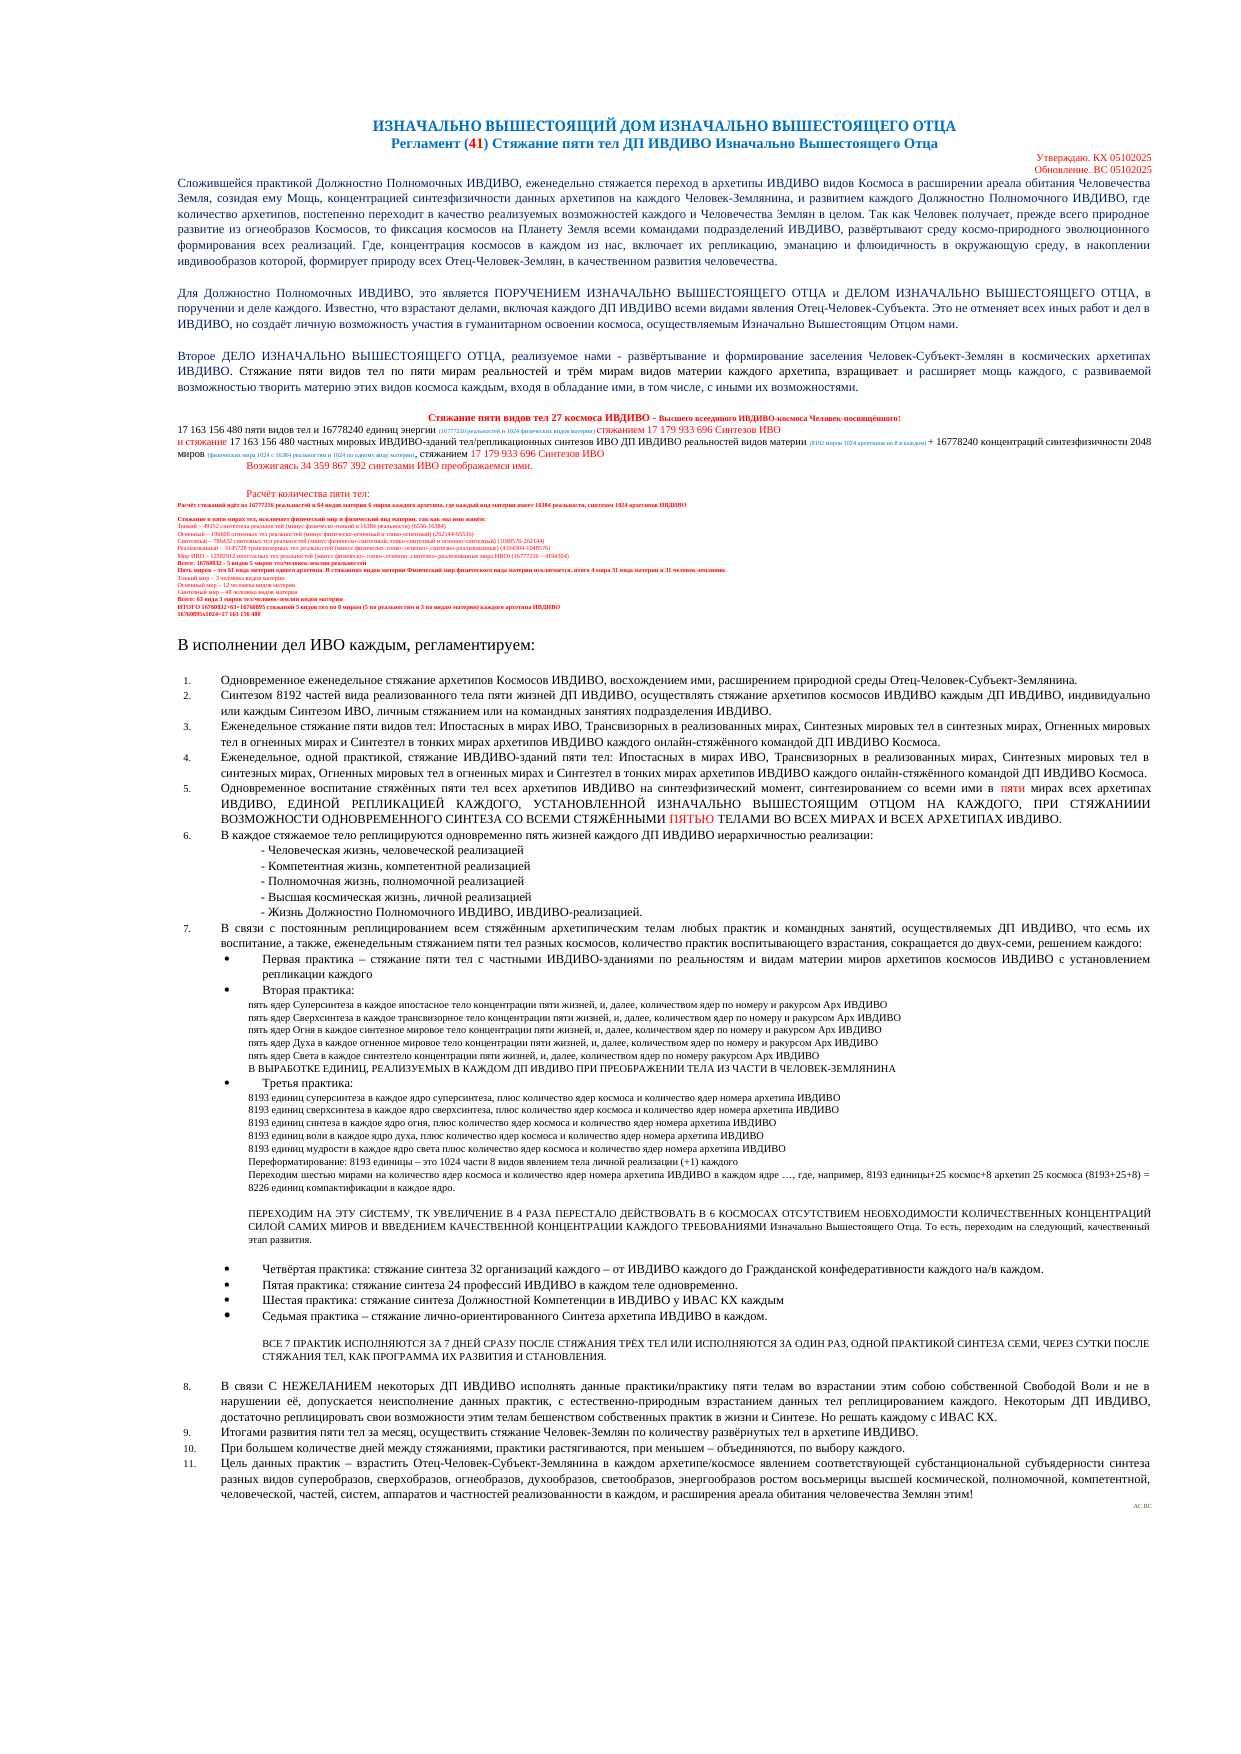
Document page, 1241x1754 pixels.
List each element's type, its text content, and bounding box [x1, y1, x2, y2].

list Синтезом 8192 частей вида реализованного тела пяти жизней ДП ИВДИВО, осуществлять стяжание архетипов космосов ИВДИВО каждым ДП ИВДИВО, индивидуально или каждым Синтезом ИВО, личным стяжанием или на командных занятиях подразделения ИВДИВО. [183, 688, 1152, 718]
list Третья практика: [224, 1076, 1152, 1090]
list Четвёртая практика: стяжание синтеза 32 организаций каждого – от ИВДИВО каждого до Гражданской конфедеративности каждого на/в каждом. [224, 1262, 1152, 1276]
list ВСЕ 7 ПРАКТИК ИСПОЛНЯЮТСЯ ЗА 7 ДНЕЙ СРАЗУ ПОСЛЕ СТЯЖАНИЯ ТРЁХ ТЕЛ ИЛИ ИСПОЛНЯЮТСЯ ЗА ОДИН РАЗ, ОДНОЙ ПРАКТИКОЙ СИНТЕЗА СЕМИ, ЧЕРЕЗ СУТКИ ПОСЛЕ СТЯЖАНИЯ ТЕЛ, КАК ПРОГРАММА ИХ РАЗВИТИЯ И СТАНОВЛЕНИЯ. [262, 1337, 1152, 1362]
list Первая практика – стяжание пяти тел с частными ИВДИВО-зданиями по реальностям и видам материи миров архетипов космосов ИВДИВО с установлением репликации каждого [224, 952, 1152, 982]
list ПЕРЕХОДИМ НА ЭТУ СИСТЕМУ, ТК УВЕЛИЧЕНИЕ В 4 РАЗА ПЕРЕСТАЛО ДЕЙСТВОВАТЬ В 6 КОСМОСАХ ОТСУТСТВИЕМ НЕОБХОДИМОСТИ КОЛИЧЕСТВЕННЫХ КОНЦЕНТРАЦИЙ СИЛОЙ САМИХ МИРОВ И ВВЕДЕНИЕМ КАЧЕСТВЕННОЙ КОНЦЕНТРАЦИИ КАЖДОГО ТРЕБОВАНИЯМИ Изначально Вышестоящего Отца. То есть, переходим на следующий, качественный этап развития. [248, 1208, 1152, 1245]
text и стяжание 17 163 156 480 частных мировых ИВДИВО-зданий тел/репликационных синтезов ИВО ДП ИВДИВО реальностей видов материи (8192 миров 1024 архетипов по 8 в каждом) + 16778240 концентраций синтезфизичности 2048 миров (физических мира 1024 с 16384 реальностям и 1024 по одному виду материи), стяжанием 17 179 933 696 Синтезов ИВО [177, 436, 1152, 460]
text В исполнении дел ИВО каждым, регламентируем: [177, 635, 1152, 654]
list - Компетентная жизнь, компетентной реализацией [261, 859, 1152, 873]
list В связи С НЕЖЕЛАНИЕМ некоторых ДП ИВДИВО исполнять данные практики/практику пяти телам во взрастании этим собою собственной Свободой Воли и не в нарушении её, допускается неисполнение данных практик, с естественно-природным взрастанием данных тел реплицированием каждого. Некоторым ДП ИВДИВО, достаточно реплицировать свои возможности этим телам бешенством собственных практик в жизни и Синтезе. Но решать каждому с ИВАС КХ. [183, 1379, 1152, 1424]
list Итогами развития пяти тел за месяц, осуществить стяжание Человек-Землян по количеству развёрнутых тел в архетипе ИВДИВО. [183, 1425, 1152, 1439]
list При большем количестве дней между стяжаниями, практики растягиваются, при меньшем – объединяются, по выбору каждого. [183, 1441, 1152, 1455]
list В связи с постоянным реплицированием всем стяжённым архетипическим телам любых практик и командных занятий, осуществляемых ДП ИВДИВО, что есмь их воспитание, а также, еженедельным стяжанием пяти тел разных космосов, количество практик воспитывающего взрастания, сокращается до двух-семи, решением каждого: [183, 921, 1152, 951]
text ИЗНАЧАЛЬНО ВЫШЕСТОЯЩИЙ ДОМ ИЗНАЧАЛЬНО ВЫШЕСТОЯЩЕГО ОТЦА [177, 118, 1152, 135]
list - Жизнь Должностно Полномочного ИВДИВО, ИВДИВО-реализацией. [261, 905, 1152, 919]
list Пятая практика: стяжание синтеза 24 профессий ИВДИВО в каждом теле одновременно. [224, 1277, 1152, 1292]
list Еженедельное, одной практикой, стяжание ИВДИВО-зданий пяти тел: Ипостасных в мирах ИВО, Трансвизорных в реализованных мирах, Синтезных мировых тел в синтезных мирах, Огненных мировых тел в огненных мирах и Синтезтел в тонких мирах архетипов ИВДИВО каждого онлайн-стяжённого командой ДП ИВДИВО Космоса. [183, 750, 1152, 780]
list Цель данных практик – взрастить Отец-Человек-Субъект-Землянина в каждом архетипе/космосе явлением соответствующей субстанциональной субъядерности синтеза разных видов суперобразов, сверхобразов, огнеобразов, духообразов, светообразов, энергообразов ростом восьмерицы высшей космической, полномочной, компетентной, человеческой, частей, систем, аппаратов и частностей реализованности в каждом, и расширения ареала обитания человечества Землян этим! [183, 1456, 1152, 1502]
text Второе ДЕЛО ИЗНАЧАЛЬНО ВЫШЕСТОЯЩЕГО ОТЦА, реализуемое нами - развёртывание и формирование заселения Человек-Субъект-Землян в космических архетипах ИВДИВО. Стяжание пяти видов тел по пяти мирам реальностей и трём мирам видов материи каждого архетипа, взращивает и расширяет мощь каждого, с развиваемой возможностью творить материю этих видов космоса каждым, входя в обладание ими, в том числе, с иными их возможностями. [177, 349, 1152, 394]
list Седьмая практика – стяжание лично-ориентированного Синтеза архетипа ИВДИВО в каждом. [224, 1308, 1152, 1323]
list Одновременное еженедельное стяжание архетипов Космосов ИВДИВО, восхождением ими, расширением природной среды Отец-Человек-Субъект-Землянина. [183, 672, 1152, 687]
list - Полномочная жизнь, полномочной реализацией [261, 874, 1152, 888]
list Вторая практика: [224, 983, 1152, 997]
list Шестая практика: стяжание синтеза Должностной Компетенции в ИВДИВО у ИВАС КХ каждым [224, 1293, 1152, 1307]
text Сложившейся практикой Должностно Полномочных ИВДИВО, еженедельно стяжается переход в архетипы ИВДИВО видов Космоса в расширении ареала обитания Человечества Земля, созидая ему Мощь, концентрацией синтезфизичности данных архетипов на каждого Человек-Землянина, и развитием каждого Должностно Полномочного ИВДИВО, где количество архетипов, постепенно переходит в качество реализуемых возможностей каждого и Человечества Землян в целом. Так как Человек получает, прежде всего природное развитие из огнеобразов Космосов, то фиксация космосов на Планету Земля всеми командами подразделений ИВДИВО, развёртывают среду космо-природного эволюционного формирования всех реализаций. Где, концентрация космосов в каждом из нас, включает их репликацию, эманацию и флюидичность в окружающую среду, в накоплении ивдивообразов которой, формирует природу всех Отец-Человек-Землян, в качественном развития человечества. [177, 176, 1152, 268]
list Одновременное воспитание стяжённых пяти тел всех архетипов ИВДИВО на синтезфизический момент, синтезированием со всеми ими в пяти мирах всех архетипах ИВДИВО, ЕДИНОЙ РЕПЛИКАЦИЕЙ КАЖДОГО, УСТАНОВЛЕННОЙ ИЗНАЧАЛЬНО ВЫШЕСТОЯЩИМ ОТЦОМ НА КАЖДОГО, ПРИ СТЯЖАНИИИ ВОЗМОЖНОСТИ ОДНОВРЕМЕННОГО СИНТЕЗА СО ВСЕМИ СТЯЖЁННЫМИ ПЯТЬЮ ТЕЛАМИ ВО ВСЕХ МИРАХ И ВСЕХ АРХЕТИПАХ ИВДИВО. [183, 781, 1152, 826]
list В каждое стяжаемое тело реплицируются одновременно пять жизней каждого ДП ИВДИВО иерархичностью реализации: [183, 828, 1152, 842]
list - Высшая космическая жизнь, личной реализацией [261, 890, 1152, 904]
list Еженедельное стяжание пяти видов тел: Ипостасных в мирах ИВО, Трансвизорных в реализованных мирах, Синтезных мировых тел в синтезных мирах, Огненных мировых тел в огненных мирах и Синтезтел в тонких мирах архетипов ИВДИВО каждого онлайн-стяжённого командой ДП ИВДИВО Космоса. [183, 719, 1152, 749]
list Переходим шестью мирами на количество ядер космоса и количество ядер номера архетипа ИВДИВО в каждом ядре …, где, например, 8193 единицы+25 космос+8 архетип 25 космоса (8193+25+8) = 8226 единиц компактификации в каждое ядро. [248, 1169, 1152, 1194]
list - Человеческая жизнь, человеческой реализацией [261, 843, 1152, 857]
text Регламент (41) Стяжание пяти тел ДП ИВДИВО Изначально Вышестоящего Отца [177, 135, 1152, 152]
text Для Должностно Полномочных ИВДИВО, это является ПОРУЧЕНИЕМ ИЗНАЧАЛЬНО ВЫШЕСТОЯЩЕГО ОТЦА и ДЕЛОМ ИЗНАЧАЛЬНО ВЫШЕСТОЯЩЕГО ОТЦА, в поручении и деле каждого. Известно, что взрастают делами, включая каждого ДП ИВДИВО всеми видами явления Отец-Человек-Субъекта. Это не отменяет всех иных работ и дел в ИВДИВО, но создаёт личную возможность участия в гуманитарном освоении космоса, осуществляемым Изначально Вышестоящим Отцом нами. [177, 285, 1152, 331]
